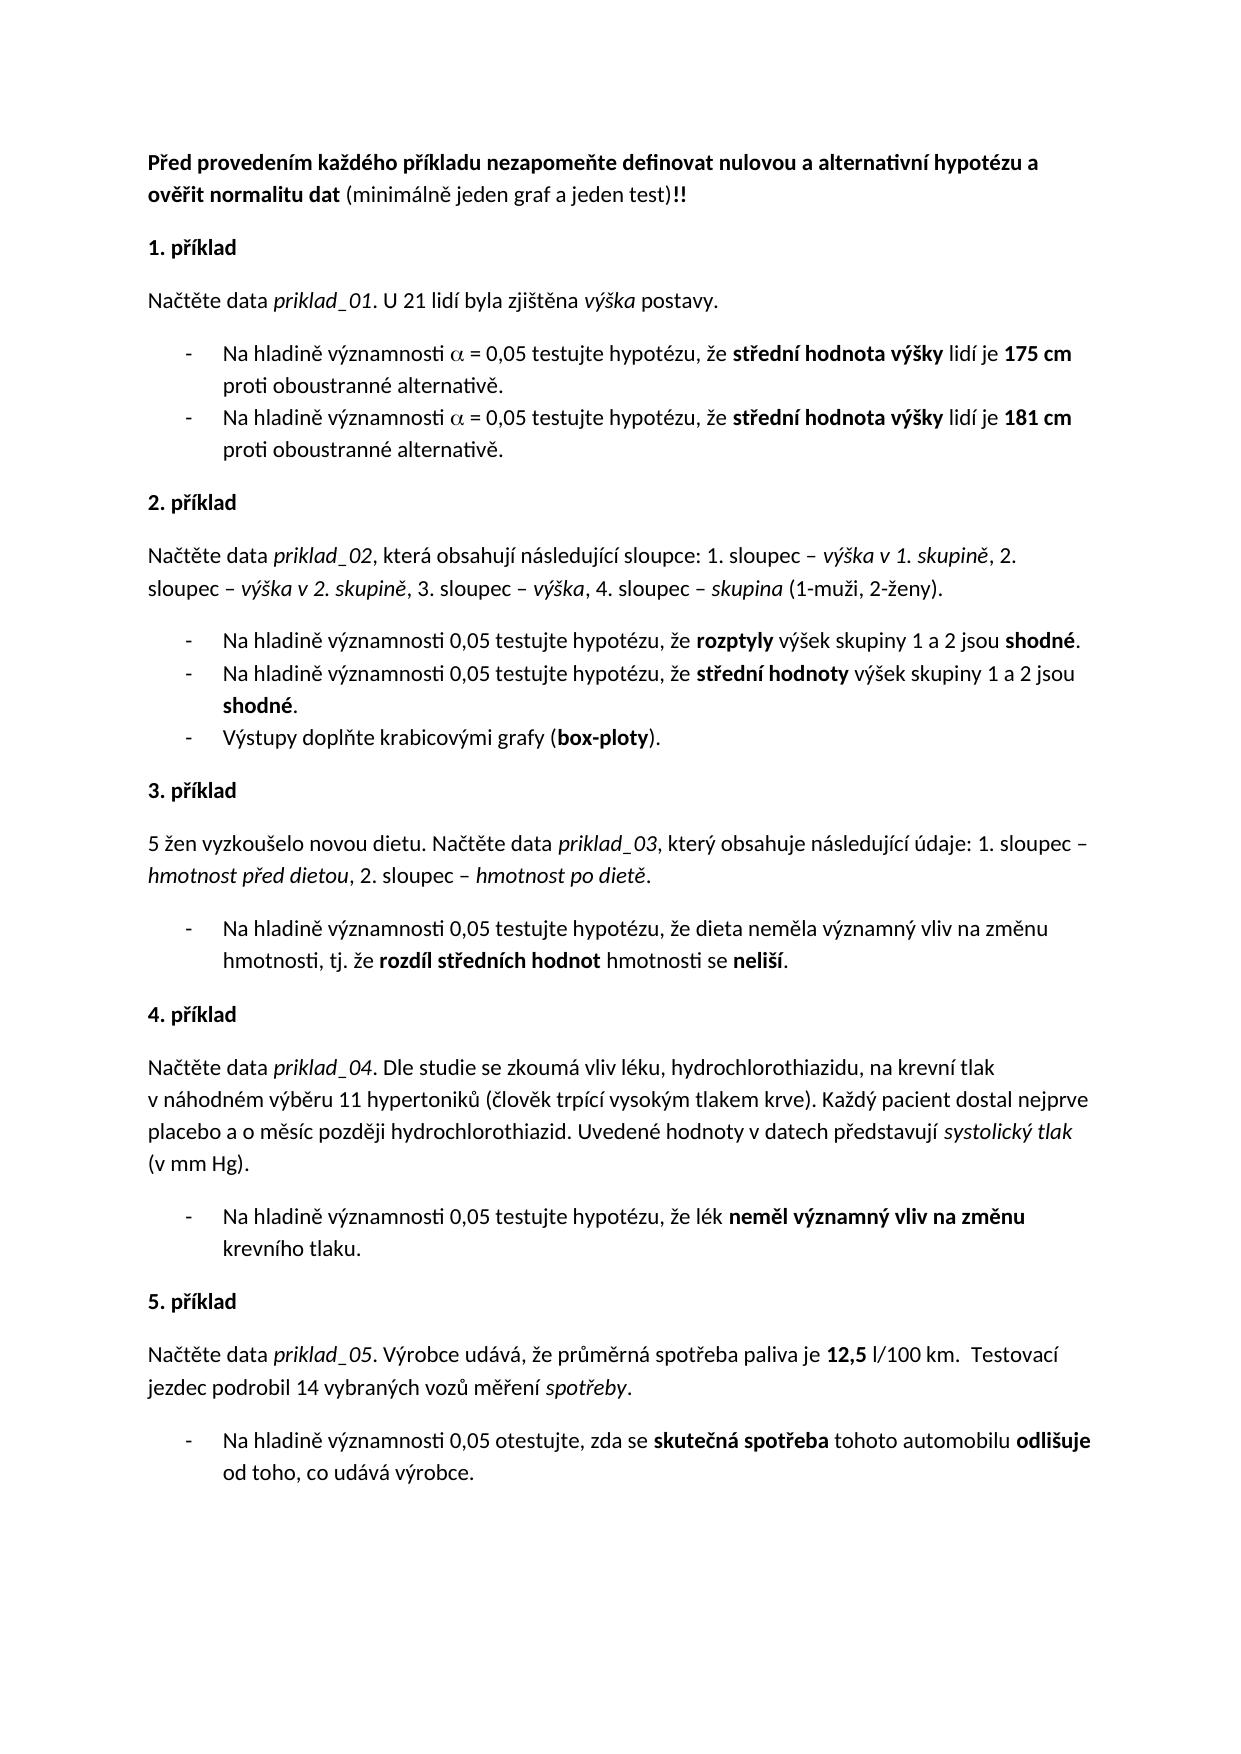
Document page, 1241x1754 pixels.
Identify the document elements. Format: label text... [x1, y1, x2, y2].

text 2. příklad [148, 488, 1093, 516]
list Na hladině významnosti  = 0,05 testujte hypotézu, že střední hodnota výšky lidí je 175 cm proti oboustranné alternativě. [185, 339, 1093, 399]
text 5 žen vyzkoušelo novou dietu. Načtěte data priklad_03, který obsahuje následující údaje: 1. sloupec – hmotnost před dietou, 2. sloupec – hmotnost po dietě. [148, 829, 1093, 889]
text Načtěte data priklad_05. Výrobce udává, že průměrná spotřeba paliva je 12,5 l/100 km. Testovací jezdec podrobil 14 vybraných vozů měření spotřeby. [148, 1341, 1093, 1401]
list Na hladině významnosti 0,05 testujte hypotézu, že střední hodnoty výšek skupiny 1 a 2 jsou shodné. [185, 659, 1093, 719]
list Výstupy doplňte krabicovými grafy (box-ploty). [185, 723, 1093, 751]
list Na hladině významnosti 0,05 otestujte, zda se skutečná spotřeba tohoto automobilu odlišuje od toho, co udává výrobce. [185, 1426, 1093, 1486]
text Načtěte data priklad_01. U 21 lidí byla zjištěna výška postavy. [148, 286, 1093, 314]
text Před provedením každého příkladu nezapomeňte definovat nulovou a alternativní hypotézu a ověřit normalitu dat (minimálně jeden graf a jeden test)!! [148, 148, 1093, 208]
text 4. příklad [148, 1000, 1093, 1028]
text 1. příklad [148, 233, 1093, 261]
text Načtěte data priklad_02, která obsahují následující sloupce: 1. sloupec – výška v 1. skupině, 2. sloupec – výška v 2. skupině, 3. sloupec – výška, 4. sloupec – skupina (1-muži, 2-ženy). [148, 541, 1093, 602]
text Načtěte data priklad_04. Dle studie se zkoumá vliv léku, hydrochlorothiazidu, na krevní tlak v náhodném výběru 11 hypertoniků (člověk trpící vysokým tlakem krve). Každý pacient dostal nejprve placebo a o měsíc později hydrochlorothiazid. Uvedené hodnoty v datech představují systolický tlak (v mm Hg). [148, 1053, 1093, 1177]
list Na hladině významnosti  = 0,05 testujte hypotézu, že střední hodnota výšky lidí je 181 cm proti oboustranné alternativě. [185, 403, 1093, 463]
text 3. příklad [148, 776, 1093, 804]
text 5. příklad [148, 1287, 1093, 1316]
list Na hladině významnosti 0,05 testujte hypotézu, že rozptyly výšek skupiny 1 a 2 jsou shodné. [185, 627, 1093, 655]
list Na hladině významnosti 0,05 testujte hypotézu, že dieta neměla významný vliv na změnu hmotnosti, tj. že rozdíl středních hodnot hmotnosti se neliší. [185, 914, 1093, 975]
list Na hladině významnosti 0,05 testujte hypotézu, že lék neměl významný vliv na změnu krevního tlaku. [185, 1202, 1093, 1262]
